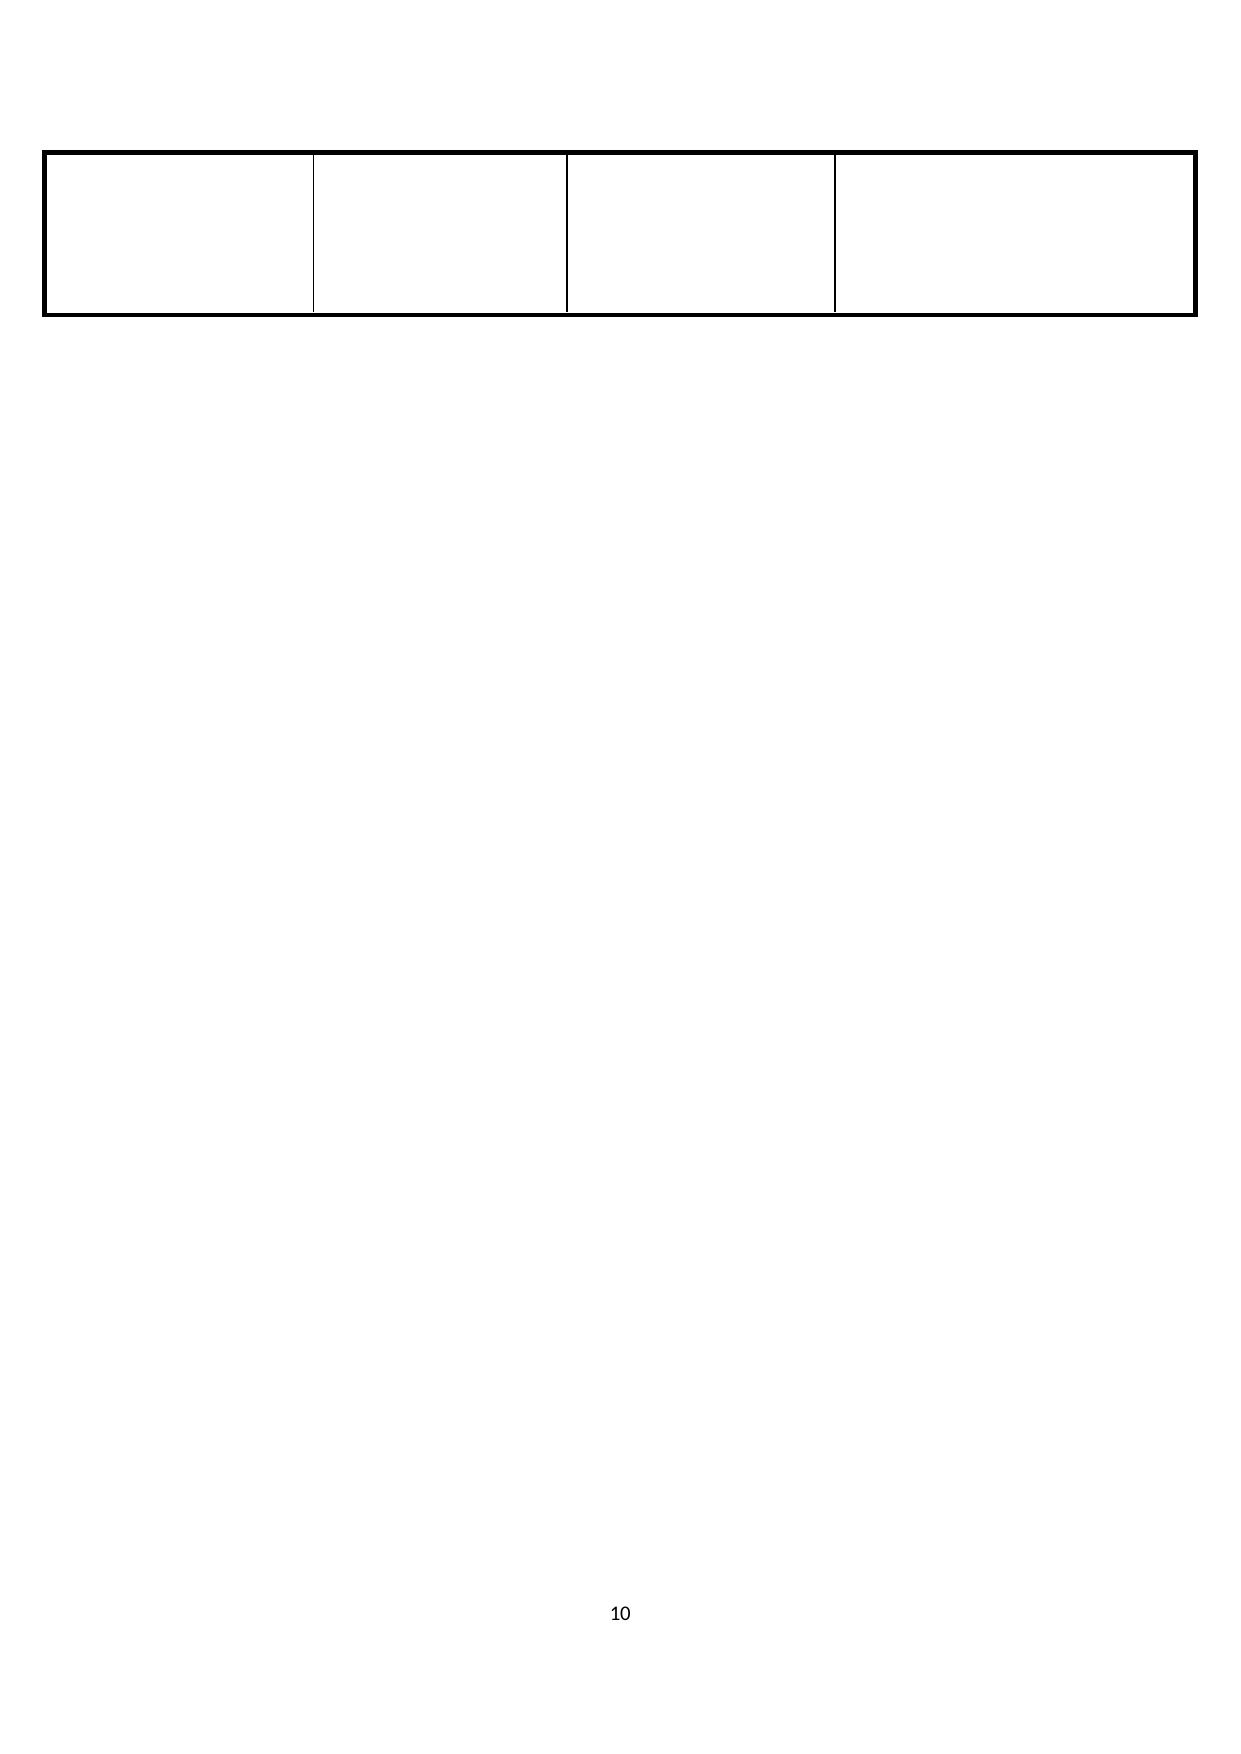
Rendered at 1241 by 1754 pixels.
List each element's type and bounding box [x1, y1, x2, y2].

table_cell [47, 155, 313, 312]
table_cell [314, 155, 566, 312]
table_cell [836, 155, 1193, 312]
table_cell [568, 155, 834, 312]
